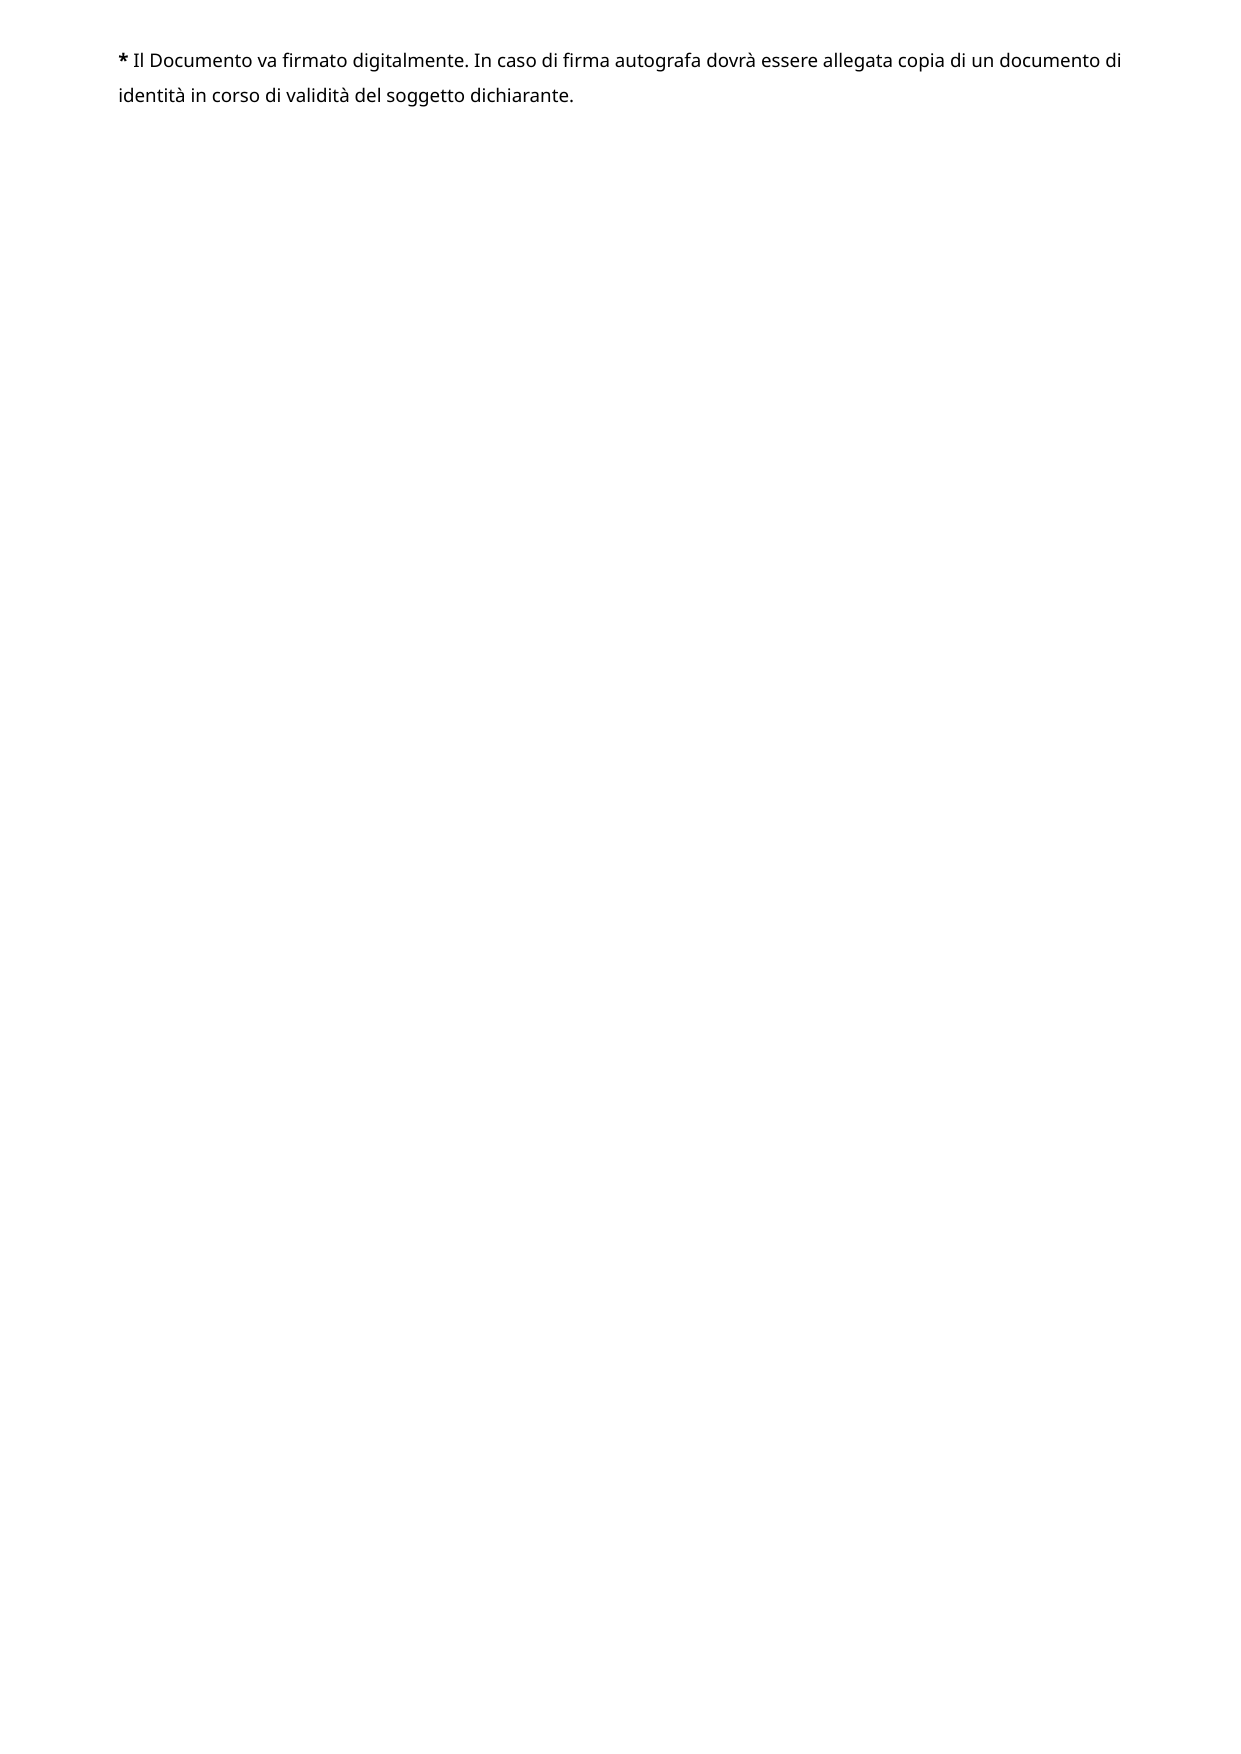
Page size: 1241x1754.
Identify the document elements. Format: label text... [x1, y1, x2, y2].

text * Il Documento va firmato digitalmente. In caso di firma autografa dovrà essere allegata copia di un documento di identità in corso di validità del soggetto dichiarante. [118, 47, 1193, 108]
